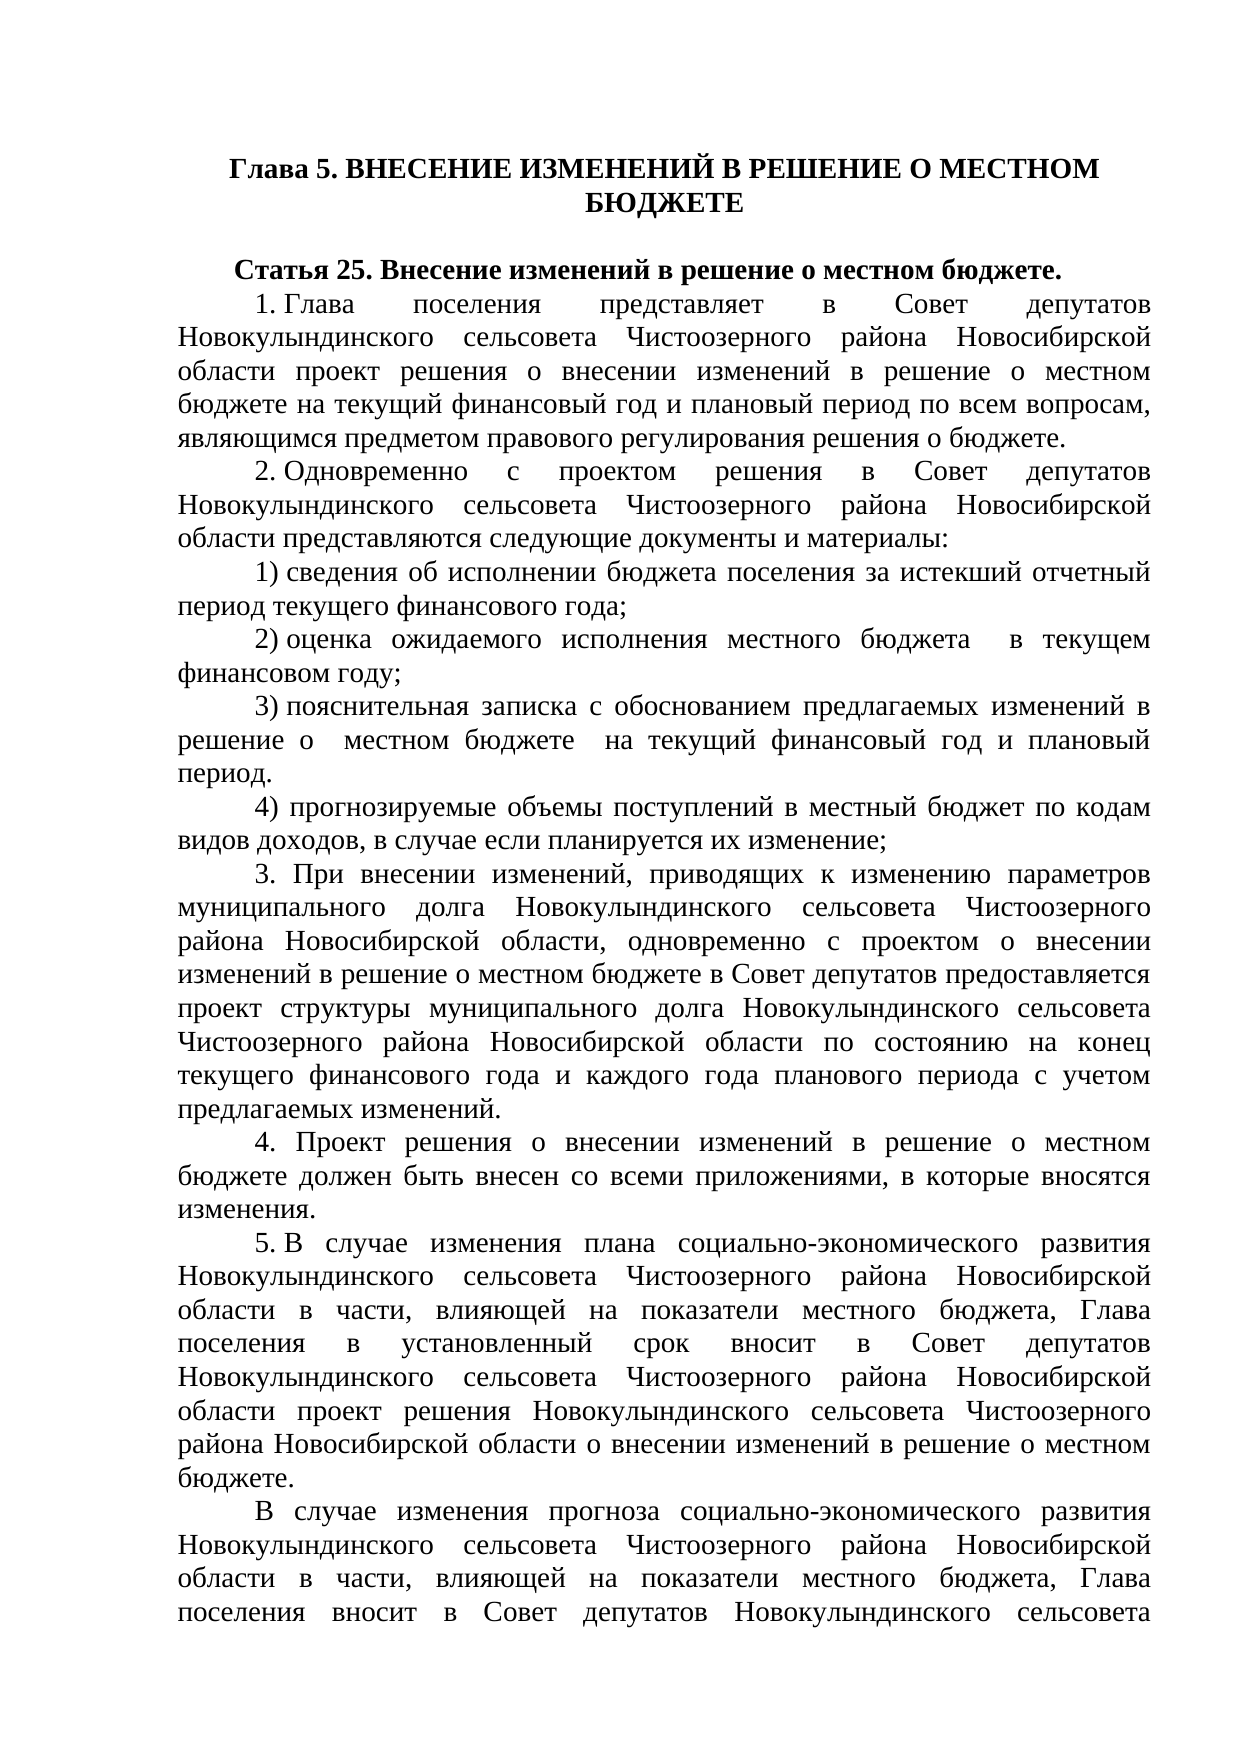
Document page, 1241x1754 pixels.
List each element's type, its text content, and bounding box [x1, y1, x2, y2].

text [177, 1493, 1152, 1627]
text 2. Одновременно с проектом решения в Совет депутатов Новокулындинского сельсовета Чистоозерного района Новосибирской области представляются следующие документы и материалы: [177, 453, 1152, 554]
text 3) пояснительная записка с обоснованием предлагаемых изменений в решение о местном бюджете на текущий финансовый год и плановый период. [177, 688, 1152, 789]
text 1. Глава поселения представляет в Совет депутатов Новокулындинского сельсовета Чистоозерного района Новосибирской области проект решения о внесении изменений в решение о местном бюджете на текущий финансовый год и плановый период по всем вопросам, являющимся предметом правового регулирования решения о бюджете. [177, 286, 1152, 453]
text 5. В случае изменения плана социально-экономического развития Новокулындинского сельсовета Чистоозерного района Новосибирской области в части, влияющей на показатели местного бюджета, Глава поселения в установленный срок вносит в Совет депутатов Новокулындинского сельсовета Чистоозерного района Новосибирской области проект решения Новокулындинского сельсовета Чистоозерного района Новосибирской области о внесении изменений в решение о местном бюджете. [177, 1225, 1152, 1493]
title Глава 5. ВНЕСЕНИЕ ИЗМЕНЕНИЙ В РЕШЕНИЕ О МЕСТНОМ БЮДЖЕТЕ [177, 152, 1152, 219]
text 4) прогнозируемые объемы поступлений в местный бюджет по кодам видов доходов, в случае если планируется их изменение; [177, 789, 1152, 856]
text 1) сведения об исполнении бюджета поселения за истекший отчетный период текущего финансового года; [177, 554, 1152, 621]
text 2) оценка ожидаемого исполнения местного бюджета в текущем финансовом году; [177, 621, 1152, 688]
text 4. Проект решения о внесении изменений в решение о местном бюджете должен быть внесен со всеми приложениями, в которые вносятся изменения. [177, 1124, 1152, 1225]
text Статья 25. Внесение изменений в решение о местном бюджете. [177, 252, 1152, 286]
text 3. При внесении изменений, приводящих к изменению параметров муниципального долга Новокулындинского сельсовета Чистоозерного района Новосибирской области, одновременно с проектом о внесении изменений в решение о местном бюджете в Совет депутатов предоставляется проект структуры муниципального долга Новокулындинского сельсовета Чистоозерного района Новосибирской области по состоянию на конец текущего финансового года и каждого года планового периода с учетом предлагаемых изменений. [177, 856, 1152, 1124]
